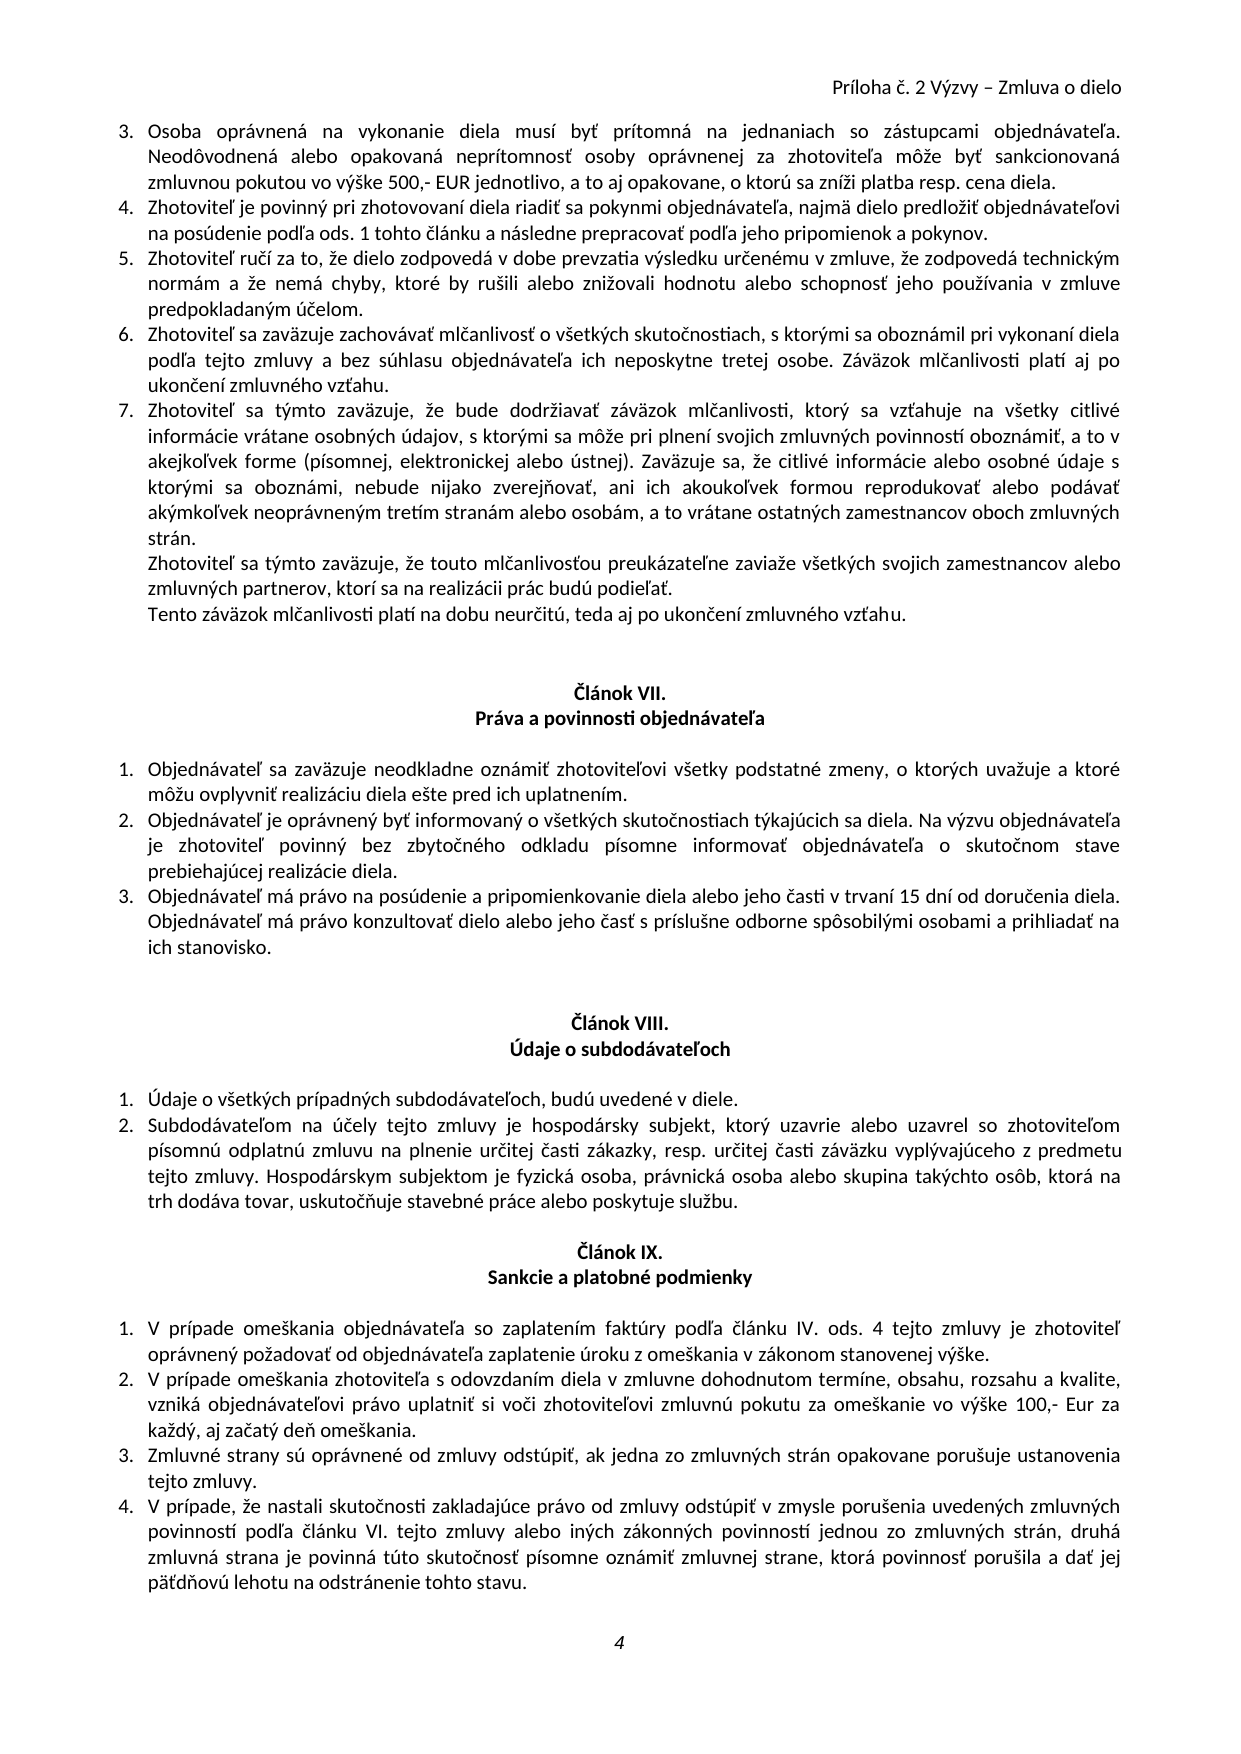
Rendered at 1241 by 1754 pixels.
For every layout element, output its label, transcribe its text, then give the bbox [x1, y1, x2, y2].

text Sankcie a platobné podmienky [118, 1264, 1122, 1290]
text Tento záväzok mlčanlivosti platí na dobu neurčitú, teda aj po ukončení zmluvného vzťahu. [118, 601, 1122, 626]
text Článok VII. [118, 680, 1122, 705]
text Zhotoviteľ sa týmto zaväzuje, že touto mlčanlivosťou preukázateľne zaviaže všetkých svojich zamestnancov alebo zmluvných partnerov, ktorí sa na realizácii prác budú podieľať. [148, 550, 1122, 601]
text Údaje o subdodávateľoch [118, 1036, 1122, 1061]
text 4. V prípade, že nastali skutočnosti zakladajúce právo od zmluvy odstúpiť v zmysle porušenia uvedených zmluvných povinností podľa článku VI. tejto zmluvy alebo iných zákonných povinností jednou zo zmluvných strán, druhá zmluvná strana je povinná túto skutočnosť písomne oznámiť zmluvnej strane, ktorá povinnosť porušila a dať jej päťdňovú lehotu na odstránenie tohto stavu. [118, 1493, 1122, 1595]
text 1. Údaje o všetkých prípadných subdodávateľoch, budú uvedené v diele. [118, 1087, 1122, 1112]
text 2. V prípade omeškania zhotoviteľa s odovzdaním diela v zmluvne dohodnutom termíne, obsahu, rozsahu a kvalite, vzniká objednávateľovi právo uplatniť si voči zhotoviteľovi zmluvnú pokutu za omeškanie vo výške 100,- Eur za každý, aj začatý deň omeškania. [118, 1366, 1122, 1442]
text 1. V prípade omeškania objednávateľa so zaplatením faktúry podľa článku IV. ods. 4 tejto zmluvy je zhotoviteľ oprávnený požadovať od objednávateľa zaplatenie úroku z omeškania v zákonom stanovenej výške. [118, 1315, 1122, 1366]
text 3. Osoba oprávnená na vykonanie diela musí byť prítomná na jednaniach so zástupcami objednávateľa. Neodôvodnená alebo opakovaná neprítomnosť osoby oprávnenej za zhotoviteľa môže byť sankcionovaná zmluvnou pokutou vo výške 500,- EUR jednotlivo, a to aj opakovane, o ktorú sa zníži platba resp. cena diela. [118, 118, 1122, 194]
text 7. Zhotoviteľ sa týmto zaväzuje, že bude dodržiavať záväzok mlčanlivosti, ktorý sa vzťahuje na všetky citlivé informácie vrátane osobných údajov, s ktorými sa môže pri plnení svojich zmluvných povinností oboznámiť, a to v akejkoľvek forme (písomnej, elektronickej alebo ústnej). Zaväzuje sa, že citlivé informácie alebo osobné údaje s ktorými sa oboznámi, nebude nijako zverejňovať, ani ich akoukoľvek formou reprodukovať alebo podávať akýmkoľvek neoprávneným tretím stranám alebo osobám, a to vrátane ostatných zamestnancov oboch zmluvných strán. [118, 398, 1122, 550]
text 1. Objednávateľ sa zaväzuje neodkladne oznámiť zhotoviteľovi všetky podstatné zmeny, o ktorých uvažuje a ktoré môžu ovplyvniť realizáciu diela ešte pred ich uplatnením. [118, 756, 1122, 807]
text 5. Zhotoviteľ ručí za to, že dielo zodpovedá v dobe prevzatia výsledku určenému v zmluve, že zodpovedá technickým normám a že nemá chyby, ktoré by rušili alebo znižovali hodnotu alebo schopnosť jeho používania v zmluve predpokladaným účelom. [118, 245, 1122, 321]
text Článok VIII. [118, 1010, 1122, 1036]
text 3. Objednávateľ má právo na posúdenie a pripomienkovanie diela alebo jeho časti v trvaní 15 dní od doručenia diela. Objednávateľ má právo konzultovať dielo alebo jeho časť s príslušne odborne spôsobilými osobami a prihliadať na ich stanovisko. [118, 883, 1122, 959]
text Práva a povinnosti objednávateľa [118, 705, 1122, 731]
text 4. Zhotoviteľ je povinný pri zhotovovaní diela riadiť sa pokynmi objednávateľa, najmä dielo predložiť objednávateľovi na posúdenie podľa ods. 1 tohto článku a následne prepracovať podľa jeho pripomienok a pokynov. [118, 194, 1122, 245]
text 2. Subdodávateľom na účely tejto zmluvy je hospodársky subjekt, ktorý uzavrie alebo uzavrel so zhotoviteľom písomnú odplatnú zmluvu na plnenie určitej časti zákazky, resp. určitej časti záväzku vyplývajúceho z predmetu tejto zmluvy. Hospodárskym subjektom je fyzická osoba, právnická osoba alebo skupina takýchto osôb, ktorá na trh dodáva tovar, uskutočňuje stavebné práce alebo poskytuje službu. [118, 1112, 1122, 1214]
text 2. Objednávateľ je oprávnený byť informovaný o všetkých skutočnostiach týkajúcich sa diela. Na výzvu objednávateľa je zhotoviteľ povinný bez zbytočného odkladu písomne informovať objednávateľa o skutočnom stave prebiehajúcej realizácie diela. [118, 807, 1122, 883]
text Článok IX. [118, 1239, 1122, 1264]
text 3. Zmluvné strany sú oprávnené od zmluvy odstúpiť, ak jedna zo zmluvných strán opakovane porušuje ustanovenia tejto zmluvy. [118, 1442, 1122, 1493]
text 6. Zhotoviteľ sa zaväzuje zachovávať mlčanlivosť o všetkých skutočnostiach, s ktorými sa oboznámil pri vykonaní diela podľa tejto zmluvy a bez súhlasu objednávateľa ich neposkytne tretej osobe. Záväzok mlčanlivosti platí aj po ukončení zmluvného vzťahu. [118, 321, 1122, 398]
